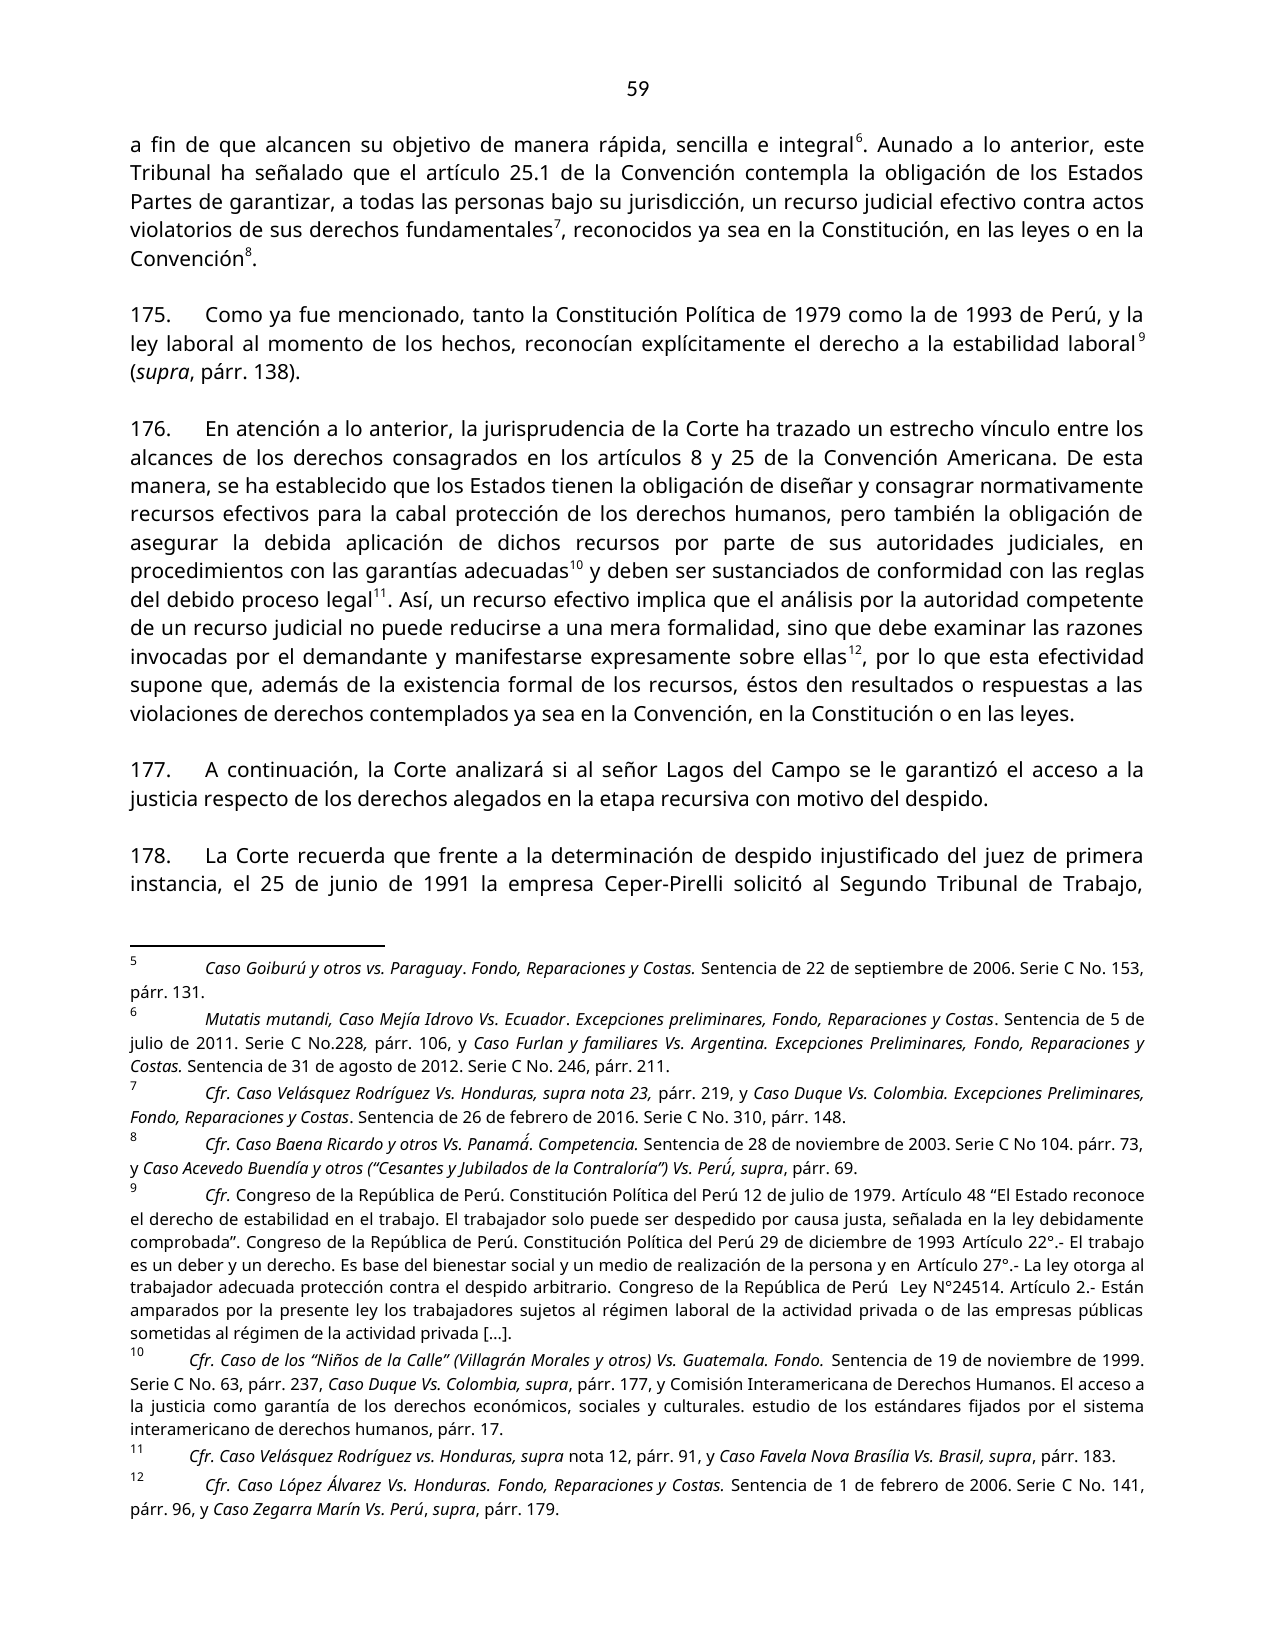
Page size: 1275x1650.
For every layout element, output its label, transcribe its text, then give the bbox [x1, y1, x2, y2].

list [130, 130, 1145, 272]
list La Corte recuerda que frente a la determinación de despido injustificado del juez de primera instancia, el 25 de junio de 1991 la empresa Ceper-Pirelli solicitó al Segundo Tribunal de Trabajo, mediante recurso de apelación, revocar la sentencia de primera instancia. Ese mismo día el Segundo Tribunal de Trabajo, escuchó los informes orales de los representantes de la empresa. Posteriormente, fueron presentados dos escritos por parte de la empresa de 25 de junio y 3 de julio de 1991, los cuales fueron proveídos el 15 de julio de 1991. El señor Lagos del Campo recibió dicha notificación el 23 de julio de 1991. [130, 841, 1145, 898]
list En atención a lo anterior, la jurisprudencia de la Corte ha trazado un estrecho vínculo entre los alcances de los derechos consagrados en los artículos 8 y 25 de la Convención Americana. De esta manera, se ha establecido que los Estados tienen la obligación de diseñar y consagrar normativamente recursos efectivos para la cabal protección de los derechos humanos, pero también la obligación de asegurar la debida aplicación de dichos recursos por parte de sus autoridades judiciales, en procedimientos con las garantías adecuadas y deben ser sustanciados de conformidad con las reglas del debido proceso legal. Así, un recurso efectivo implica que el análisis por la autoridad competente de un recurso judicial no puede reducirse a una mera formalidad, sino que debe examinar las razones invocadas por el demandante y manifestarse expresamente sobre ellas, por lo que esta efectividad supone que, además de la existencia formal de los recursos, éstos den resultados o respuestas a las violaciones de derechos contemplados ya sea en la Convención, en la Constitución o en las leyes. [130, 414, 1145, 727]
list Como ya fue mencionado, tanto la Constitución Política de 1979 como la de 1993 de Perú, y la ley laboral al momento de los hechos, reconocían explícitamente el derecho a la estabilidad laboral (supra, párr. 138). [130, 301, 1145, 386]
list A continuación, la Corte analizará si al señor Lagos del Campo se le garantizó el acceso a la justicia respecto de los derechos alegados en la etapa recursiva con motivo del despido. [130, 756, 1145, 812]
